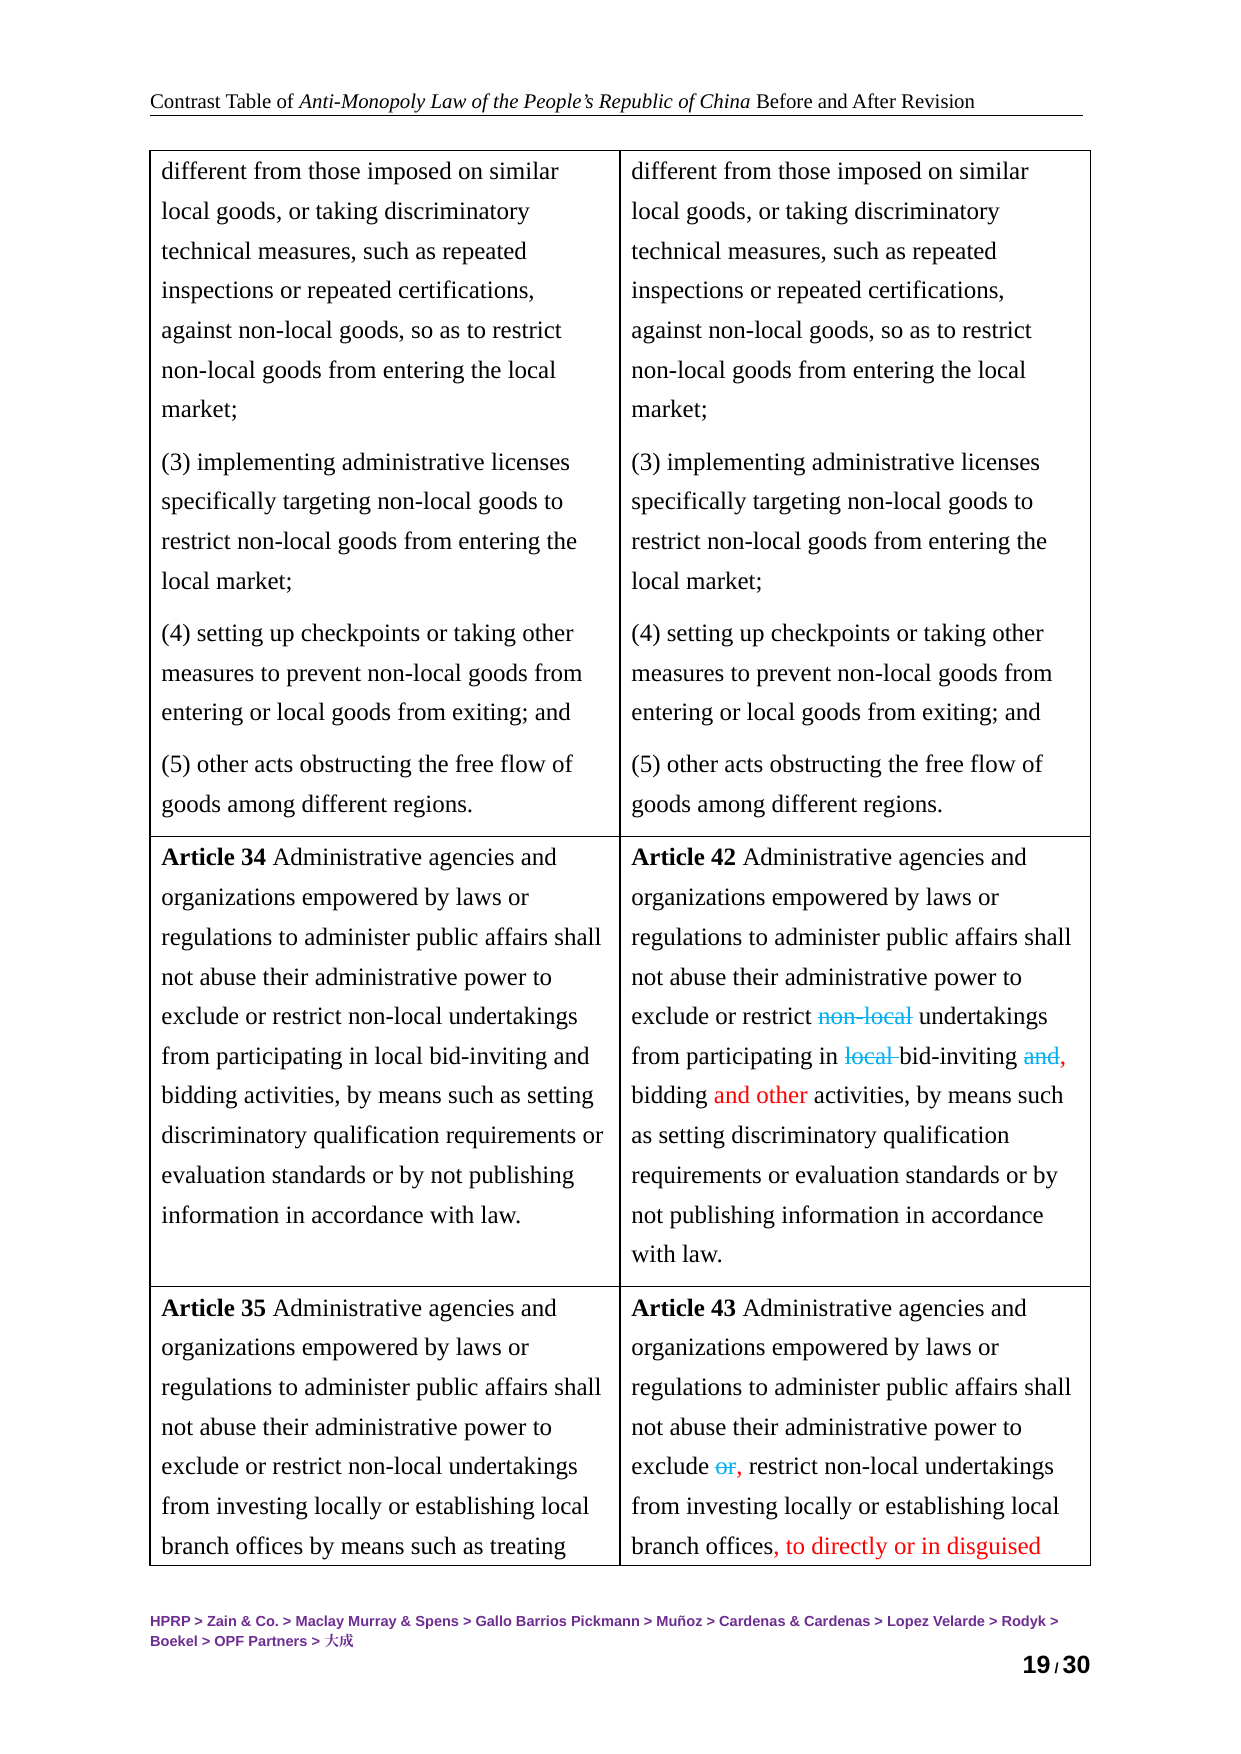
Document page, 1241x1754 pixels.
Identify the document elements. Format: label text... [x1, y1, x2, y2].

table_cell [621, 151, 1090, 836]
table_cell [151, 151, 619, 836]
table_cell Article 42 Administrative agencies and organizations empowered by laws or regulations to administer public affairs shall not abuse their administrative power to exclude or restrict non-local undertakings from participating in local bid-inviting and, bidding and other activities, by means such as setting discriminatory qualification requirements or evaluation standards or by not publishing information in accordance with law. [621, 837, 1090, 1286]
table_cell Article 34 Administrative agencies and organizations empowered by laws or regulations to administer public affairs shall not abuse their administrative power to exclude or restrict non-local undertakings from participating in local bid-inviting and bidding activities, by means such as setting discriminatory qualification requirements or evaluation standards or by not publishing information in accordance with law. [151, 837, 619, 1286]
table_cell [151, 1287, 619, 1565]
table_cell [621, 1287, 1090, 1565]
